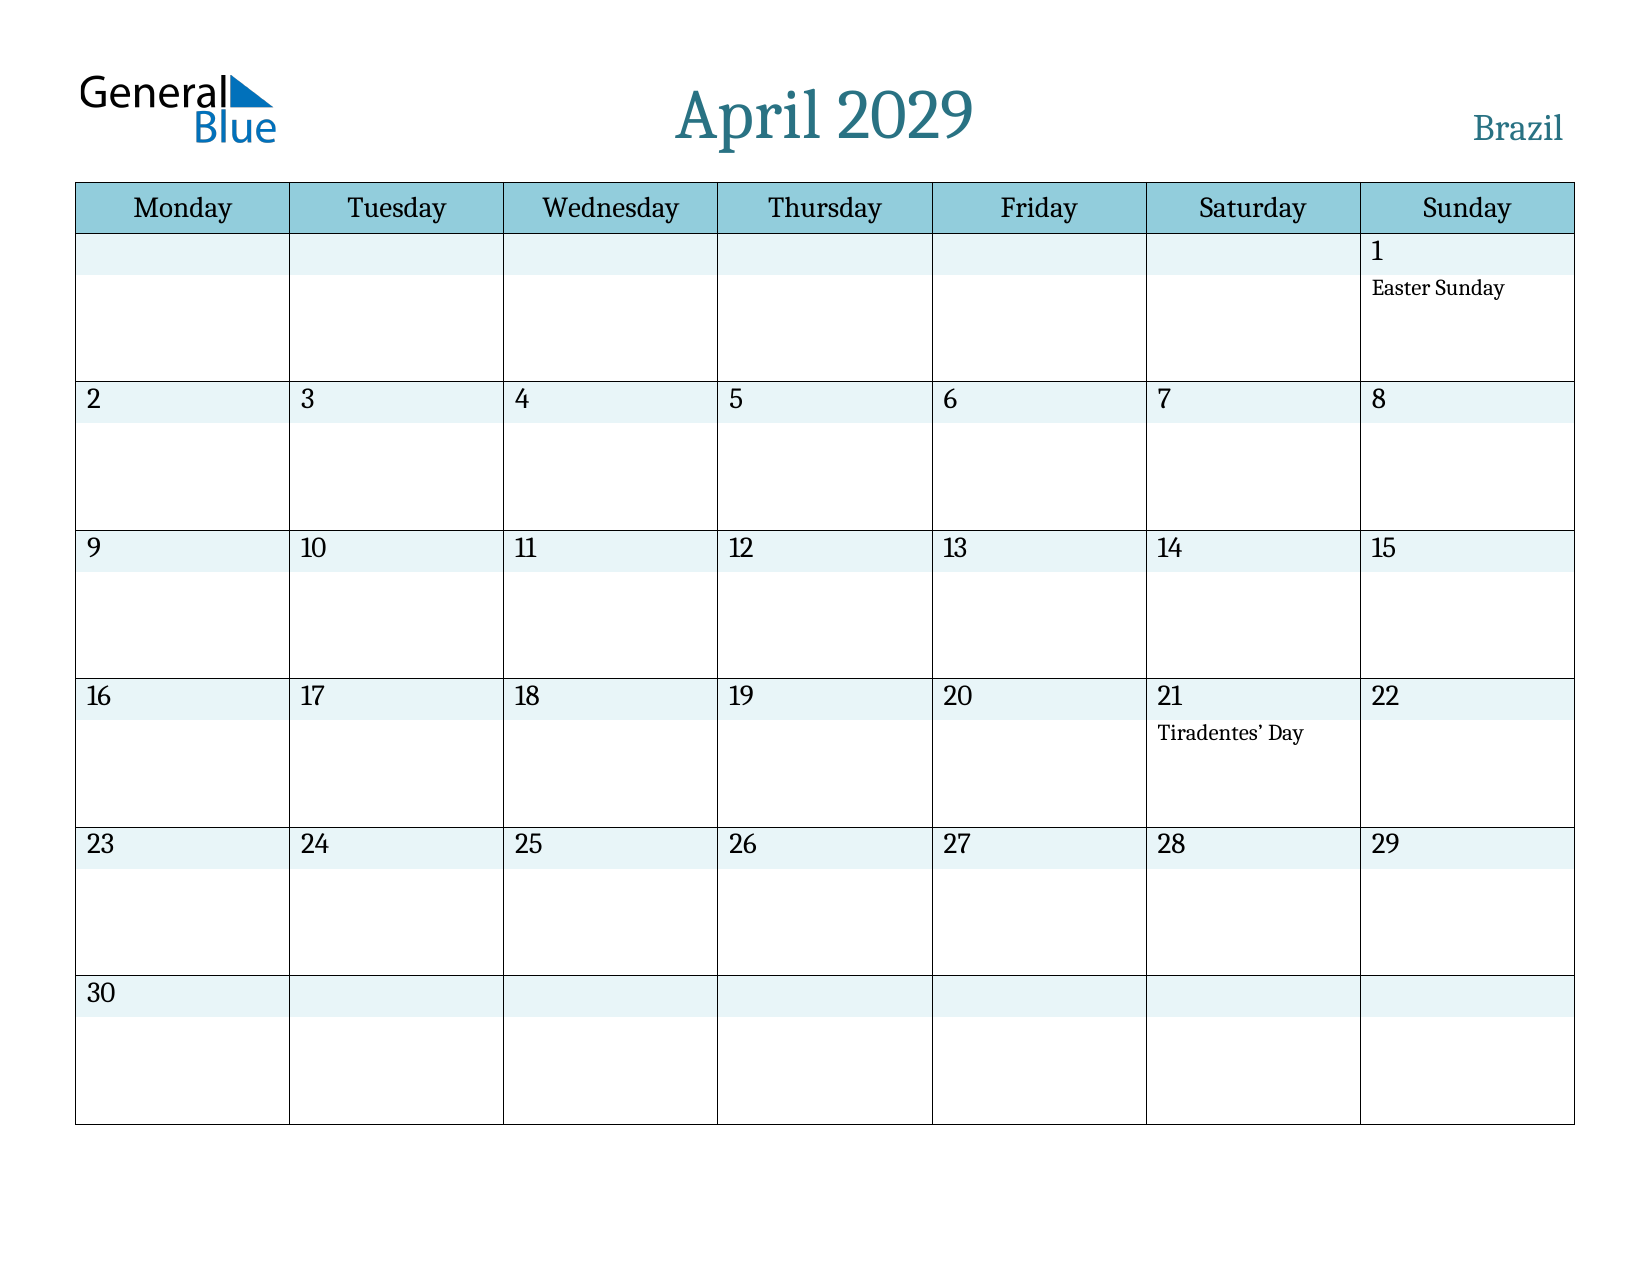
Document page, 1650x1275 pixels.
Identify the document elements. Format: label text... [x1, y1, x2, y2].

table_cell 13 [933, 531, 1146, 572]
table_cell Tuesday [290, 183, 503, 233]
table_cell 11 [504, 531, 717, 572]
table_cell [1361, 423, 1574, 530]
table_cell [1147, 423, 1360, 530]
table_cell 15 [1361, 531, 1574, 572]
table_cell [1361, 1017, 1574, 1123]
table_cell [504, 275, 717, 381]
table_cell [718, 234, 932, 275]
table_cell [290, 1017, 503, 1123]
table_cell [1361, 869, 1574, 975]
table_cell [1361, 572, 1574, 678]
table_cell [76, 1017, 289, 1123]
table_cell 4 [504, 382, 717, 423]
table_cell [290, 869, 503, 975]
table_cell [504, 234, 717, 275]
table_cell [1361, 720, 1574, 827]
table_cell [718, 423, 932, 530]
table_cell [933, 423, 1146, 530]
table_header [76, 75, 503, 182]
table_header April 2029 [504, 75, 1146, 182]
table_cell 9 [76, 531, 289, 572]
table_cell [504, 1017, 717, 1123]
table_cell 30 [76, 976, 289, 1017]
table_cell [933, 1017, 1146, 1123]
table_cell [504, 869, 717, 975]
table_cell 5 [718, 382, 932, 423]
table_cell 7 [1147, 382, 1360, 423]
table_cell Wednesday [504, 183, 717, 233]
table_cell [76, 869, 289, 975]
table_cell Saturday [1147, 183, 1360, 233]
table_cell 28 [1147, 828, 1360, 869]
table_cell 24 [290, 828, 503, 869]
table_cell 23 [76, 828, 289, 869]
table_cell [718, 976, 932, 1017]
table_cell [290, 423, 503, 530]
table_cell 29 [1361, 828, 1574, 869]
table_cell 1 [1361, 234, 1574, 275]
table_cell [718, 720, 932, 827]
table_cell [504, 976, 717, 1017]
table_cell [1361, 976, 1574, 1017]
table_cell Thursday [718, 183, 932, 233]
table_cell [718, 869, 932, 975]
table_cell 16 [76, 679, 289, 720]
table_cell [76, 234, 289, 275]
table_cell 18 [504, 679, 717, 720]
table_cell Monday [76, 183, 289, 233]
table_cell [1147, 572, 1360, 678]
table_cell [933, 720, 1146, 827]
table_cell [1147, 275, 1360, 381]
table_cell 20 [933, 679, 1146, 720]
table_cell [290, 234, 503, 275]
table_cell [1147, 869, 1360, 975]
table_cell [718, 1017, 932, 1123]
table_cell [76, 720, 289, 827]
table_cell [1147, 234, 1360, 275]
table_cell Sunday [1361, 183, 1574, 233]
table_cell 27 [933, 828, 1146, 869]
table_cell [718, 275, 932, 381]
table_cell [76, 572, 289, 678]
table_cell 14 [1147, 531, 1360, 572]
table_cell 21 [1147, 679, 1360, 720]
table_cell [290, 720, 503, 827]
table_cell Easter Sunday [1361, 275, 1574, 381]
table_cell Friday [933, 183, 1146, 233]
table_cell 19 [718, 679, 932, 720]
table_cell [933, 234, 1146, 275]
table_cell 2 [76, 382, 289, 423]
table_cell [933, 976, 1146, 1017]
table_cell [76, 275, 289, 381]
table_cell 25 [504, 828, 717, 869]
table_cell 3 [290, 382, 503, 423]
table_cell [1147, 1017, 1360, 1123]
table_cell 26 [718, 828, 932, 869]
table_cell [76, 423, 289, 530]
table_cell [504, 720, 717, 827]
table_cell 8 [1361, 382, 1574, 423]
table_header Brazil [1146, 75, 1574, 182]
table_cell [933, 572, 1146, 678]
table_cell 17 [290, 679, 503, 720]
table_cell [1147, 976, 1360, 1017]
table_cell [290, 572, 503, 678]
table_cell Tiradentes’ Day [1147, 720, 1360, 827]
table_cell [933, 275, 1146, 381]
table_cell 22 [1361, 679, 1574, 720]
table_cell 10 [290, 531, 503, 572]
table_cell [933, 869, 1146, 975]
table_cell [504, 423, 717, 530]
table_cell [290, 976, 503, 1017]
table_cell 6 [933, 382, 1146, 423]
table_cell [504, 572, 717, 678]
table_cell [290, 275, 503, 381]
picture [80, 75, 276, 143]
table_cell [718, 572, 932, 678]
table_cell 12 [718, 531, 932, 572]
